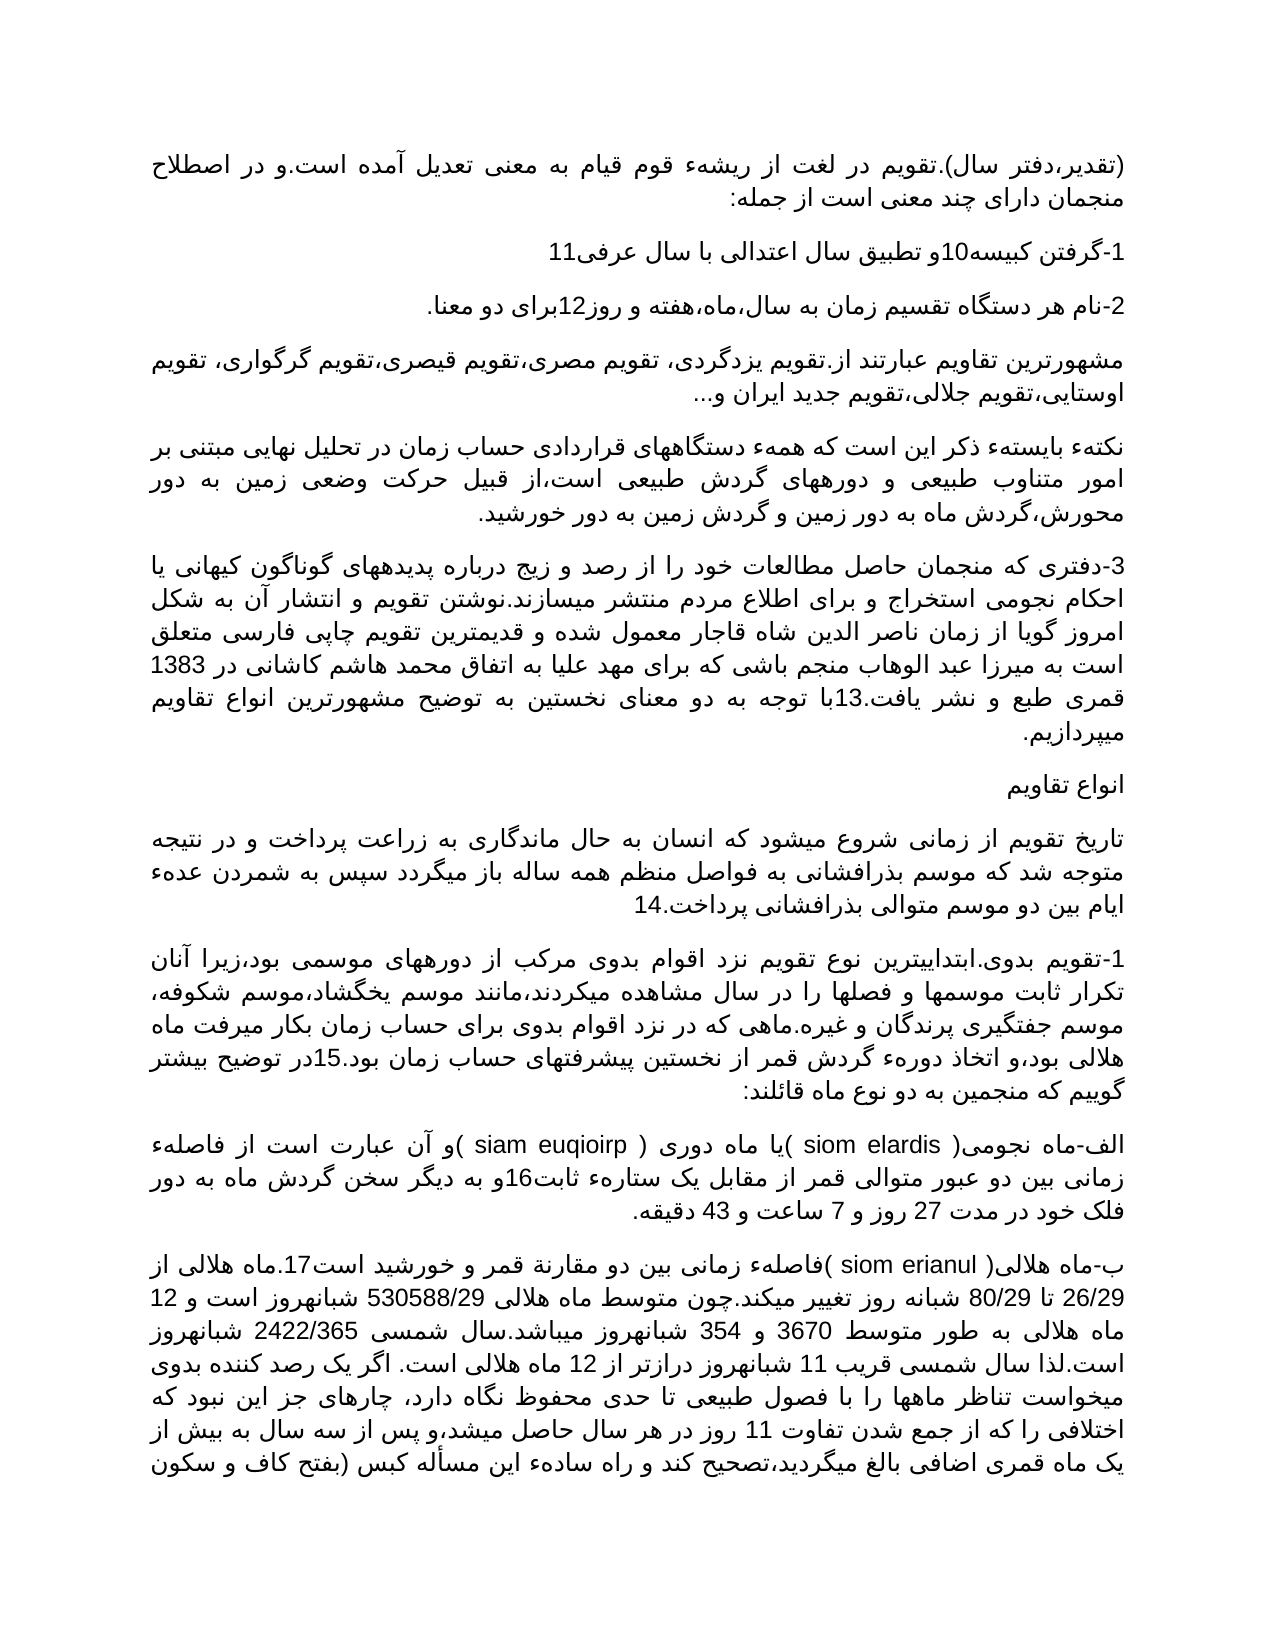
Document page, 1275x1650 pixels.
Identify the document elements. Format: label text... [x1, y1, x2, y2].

text مشهورترین تقاویم عبارتند از.تقویم یزدگردی، تقویم مصری،تقویم قیصری،تقویم گرگواری، تقویم اوستایی،تقویم جلالی،تقویم جدید ایران‏ و... [150, 344, 1125, 406]
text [150, 1250, 1125, 1477]
text انواع تقاویم [150, 770, 1125, 799]
text نکتهء بایستهء ذکر این است که همهء دستگاههای‏ قراردادی حساب زمان در تحلیل نهایی مبتنی بر امور متناوب طبیعی و دوره‏های گردش طبیعی‏ است،از قبیل حرکت وضعی زمین به دور محورش،گردش ماه به دور زمین و گردش زمین به‏ دور خورشید. [150, 431, 1125, 526]
text الف-ماه نجومی( siom elardis )یا ماه دوری‏ ( siam euqioirp )و آن عبارت است از فاصلهء زمانی بین دو عبور متوالی قمر از مقابل یک ستارهء ثابت‏16و به دیگر سخن گردش ماه به دور فلک‏ خود در مدت 27 روز و 7 ساعت و 43 دقیقه. [150, 1130, 1125, 1225]
text تاریخ تقویم از زمانی شروع می‏شود که انسان به‏ حال ماندگاری به زراعت پرداخت و در نتیجه‏ متوجه شد که موسم بذرافشانی به فواصل منظم همه‏ ساله باز می‏گردد سپس به شمردن عدهء ایام بین دو موسم متوالی بذرافشانی پرداخت.14 [150, 824, 1125, 919]
text 3-دفتری که منجمان حاصل مطالعات خود را از رصد و زیج درباره پدیده‏های گوناگون کیهانی یا احکام نجومی استخراج و برای اطلاع مردم منتشر می‏سازند.نوشتن تقویم و انتشار آن به شکل امروز گویا از زمان ناصر الدین شاه قاجار معمول شده و قدیمترین تقویم چاپی فارسی متعلق است به میرزا عبد الوهاب منجم باشی که برای مهد علیا به اتفاق‏ محمد هاشم کاشانی در 1383 قمری طبع و نشر یافت.13با توجه به دو معنای نخستین به توضیح‏ مشهورترین انواع تقاویم می‏پردازیم. [150, 551, 1125, 745]
text (تقدیر،دفتر سال).تقویم در لغت از ریشهء قوم‏ قیام به معنی تعدیل آمده است.و در اصطلاح‏ منجمان دارای چند معنی است از جمله: [150, 150, 1125, 212]
text 1-گرفتن کبیسه‏10و تطبیق سال اعتدالی با سال‏ عرفی‏11 [150, 237, 1125, 266]
text 1-تقویم بدوی.ابتداییترین نوع تقویم نزد اقوام‏ بدوی مرکب از دوره‏های موسمی بود،زیرا آنان‏ تکرار ثابت موسمها و فصلها را در سال مشاهده‏ می‏کردند،مانند موسم یخگشاد،موسم شکوفه، موسم جفت‏گیری پرندگان و غیره.ماهی که در نزد اقوام بدوی برای حساب زمان بکار می‏رفت ماه‏ هلالی بود،و اتخاذ دورهء گردش قمر از نخستین‏ پیشرفتهای حساب زمان بود.15در توضیح بیشتر گوییم که منجمین به دو نوع ماه قائلند: [150, 944, 1125, 1105]
text 2-نام هر دستگاه تقسیم زمان به سال،ماه،هفته‏ و روز12برای دو معنا. [150, 291, 1125, 319]
